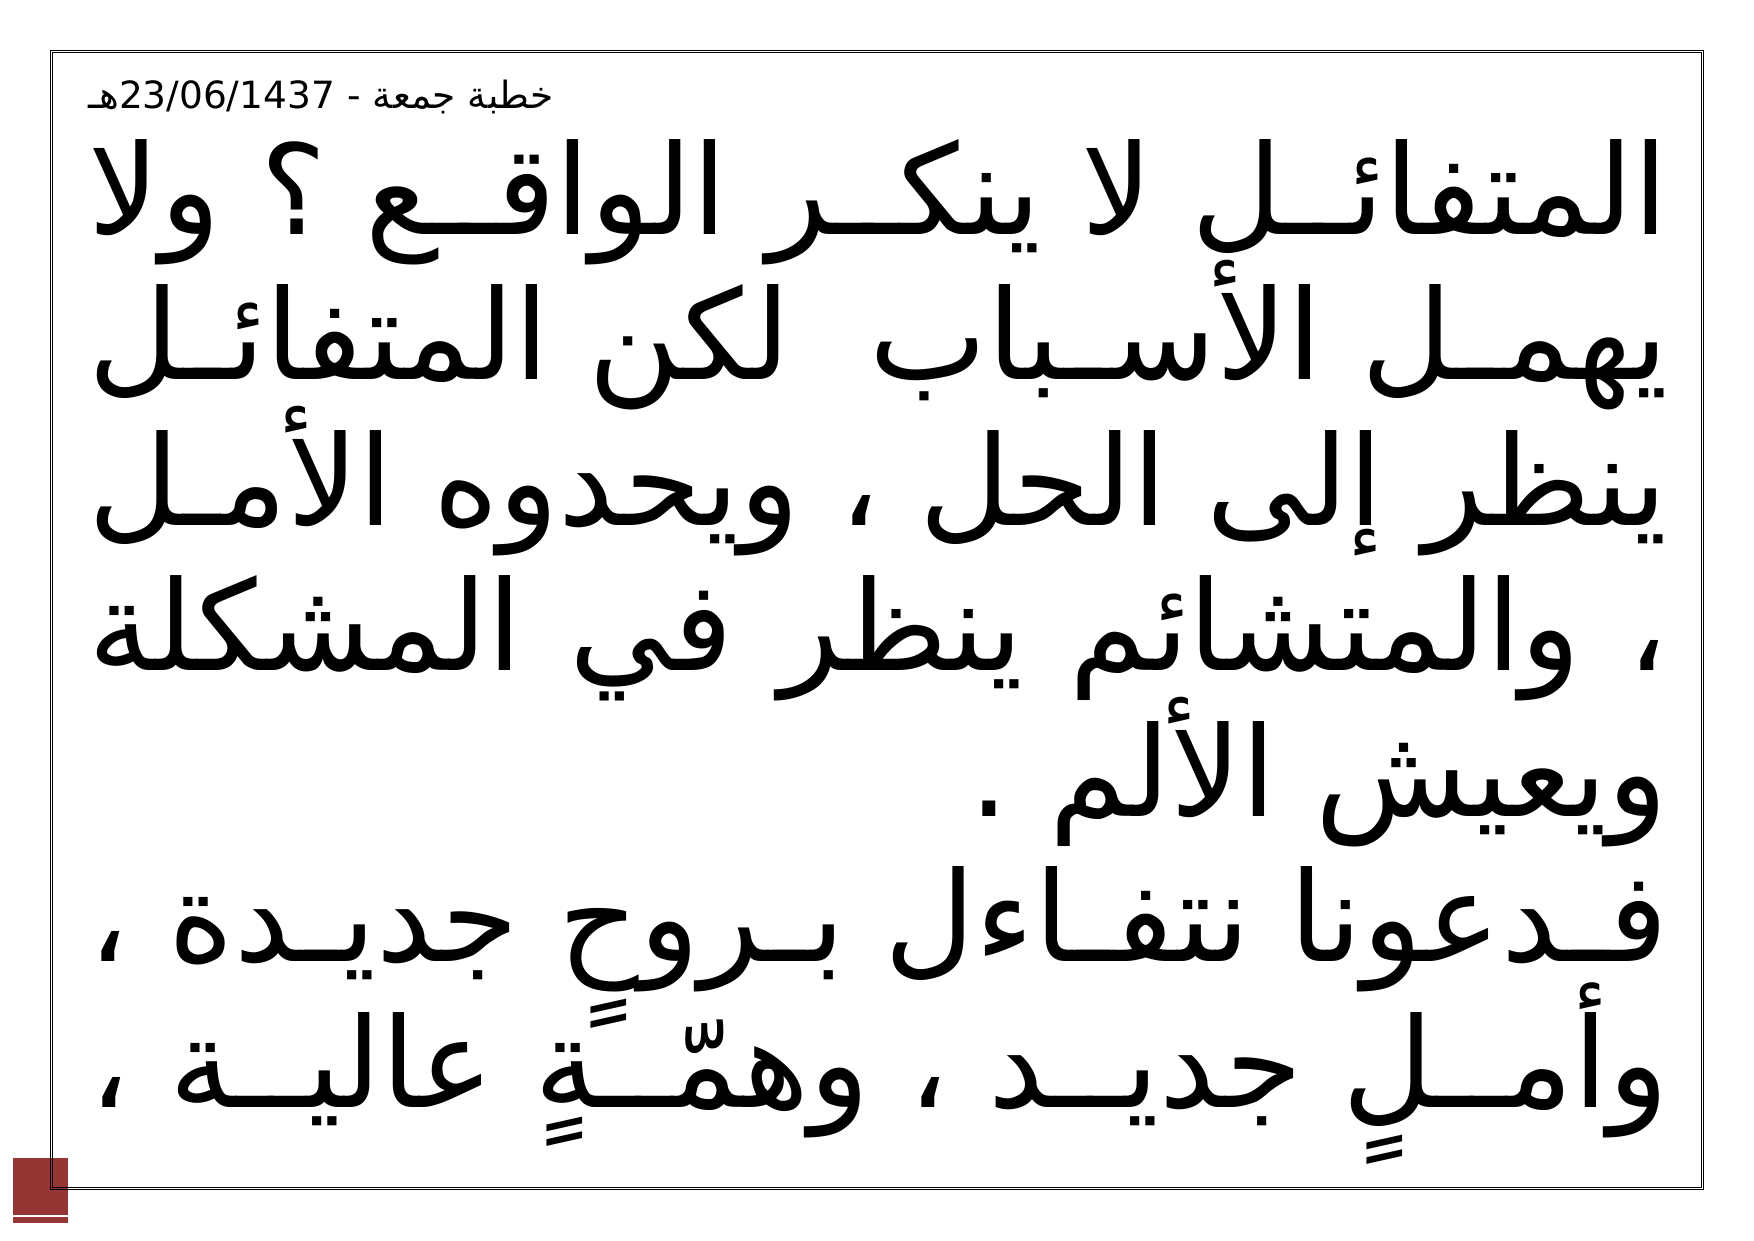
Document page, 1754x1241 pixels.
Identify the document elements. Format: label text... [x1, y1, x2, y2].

text المتفائل لا ينكر الواقع ؟ ولا يهمل الأسباب لكن المتفائل ينظر إلى الحل ، ويحدوه الأمل ، والمتشائم ينظر في المشكلة ويعيش الألم . [89, 118, 1668, 846]
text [89, 846, 1668, 1137]
